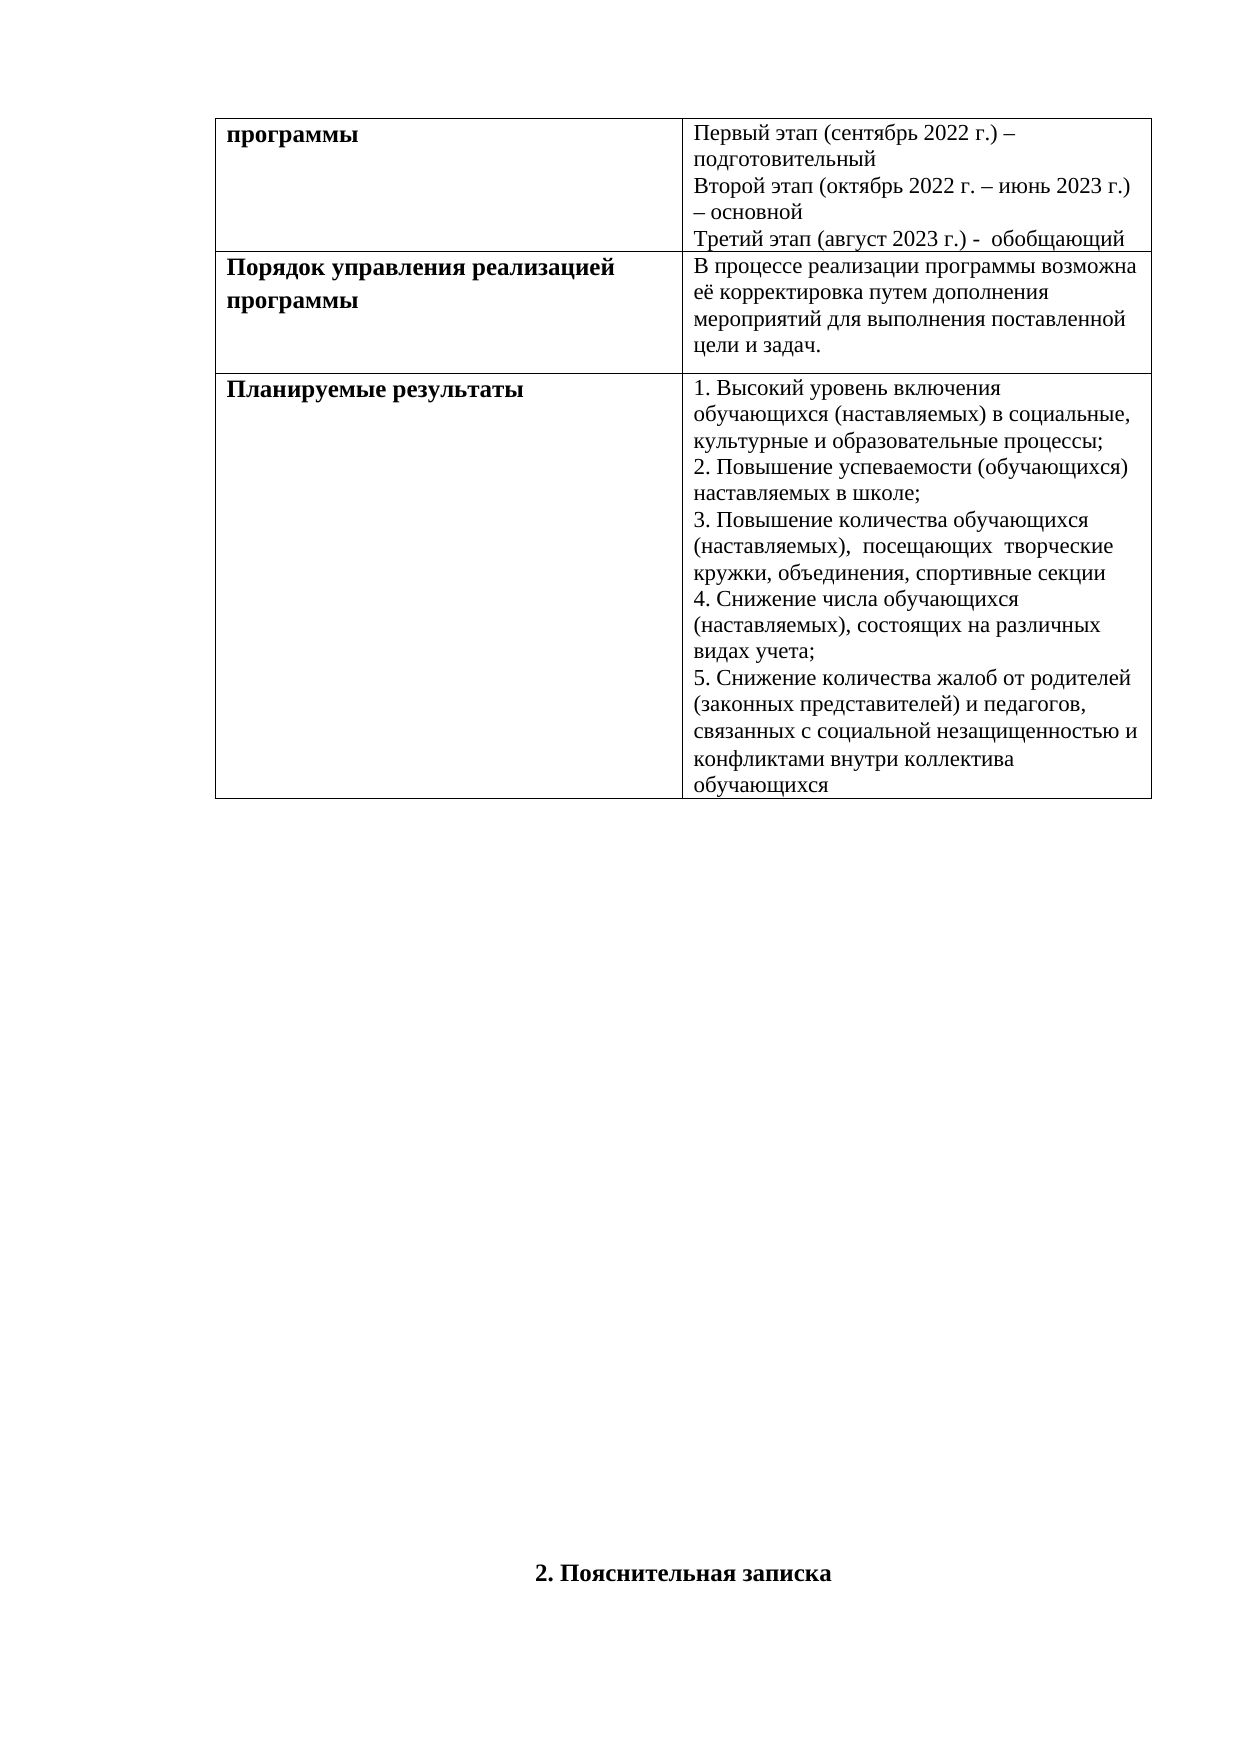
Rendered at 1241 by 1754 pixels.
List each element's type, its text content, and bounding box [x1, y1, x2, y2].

table_cell Порядок управления реализацией программы [216, 252, 682, 373]
text 2. Пояснительная записка [215, 1558, 1152, 1586]
table_cell Планируемые результаты [216, 374, 682, 797]
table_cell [683, 119, 1151, 251]
table_cell В процессе реализации программы возможна её корректировка путем дополнения мероприятий для выполнения поставленной цели и задач. [683, 252, 1151, 373]
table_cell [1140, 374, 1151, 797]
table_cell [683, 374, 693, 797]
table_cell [216, 119, 682, 251]
